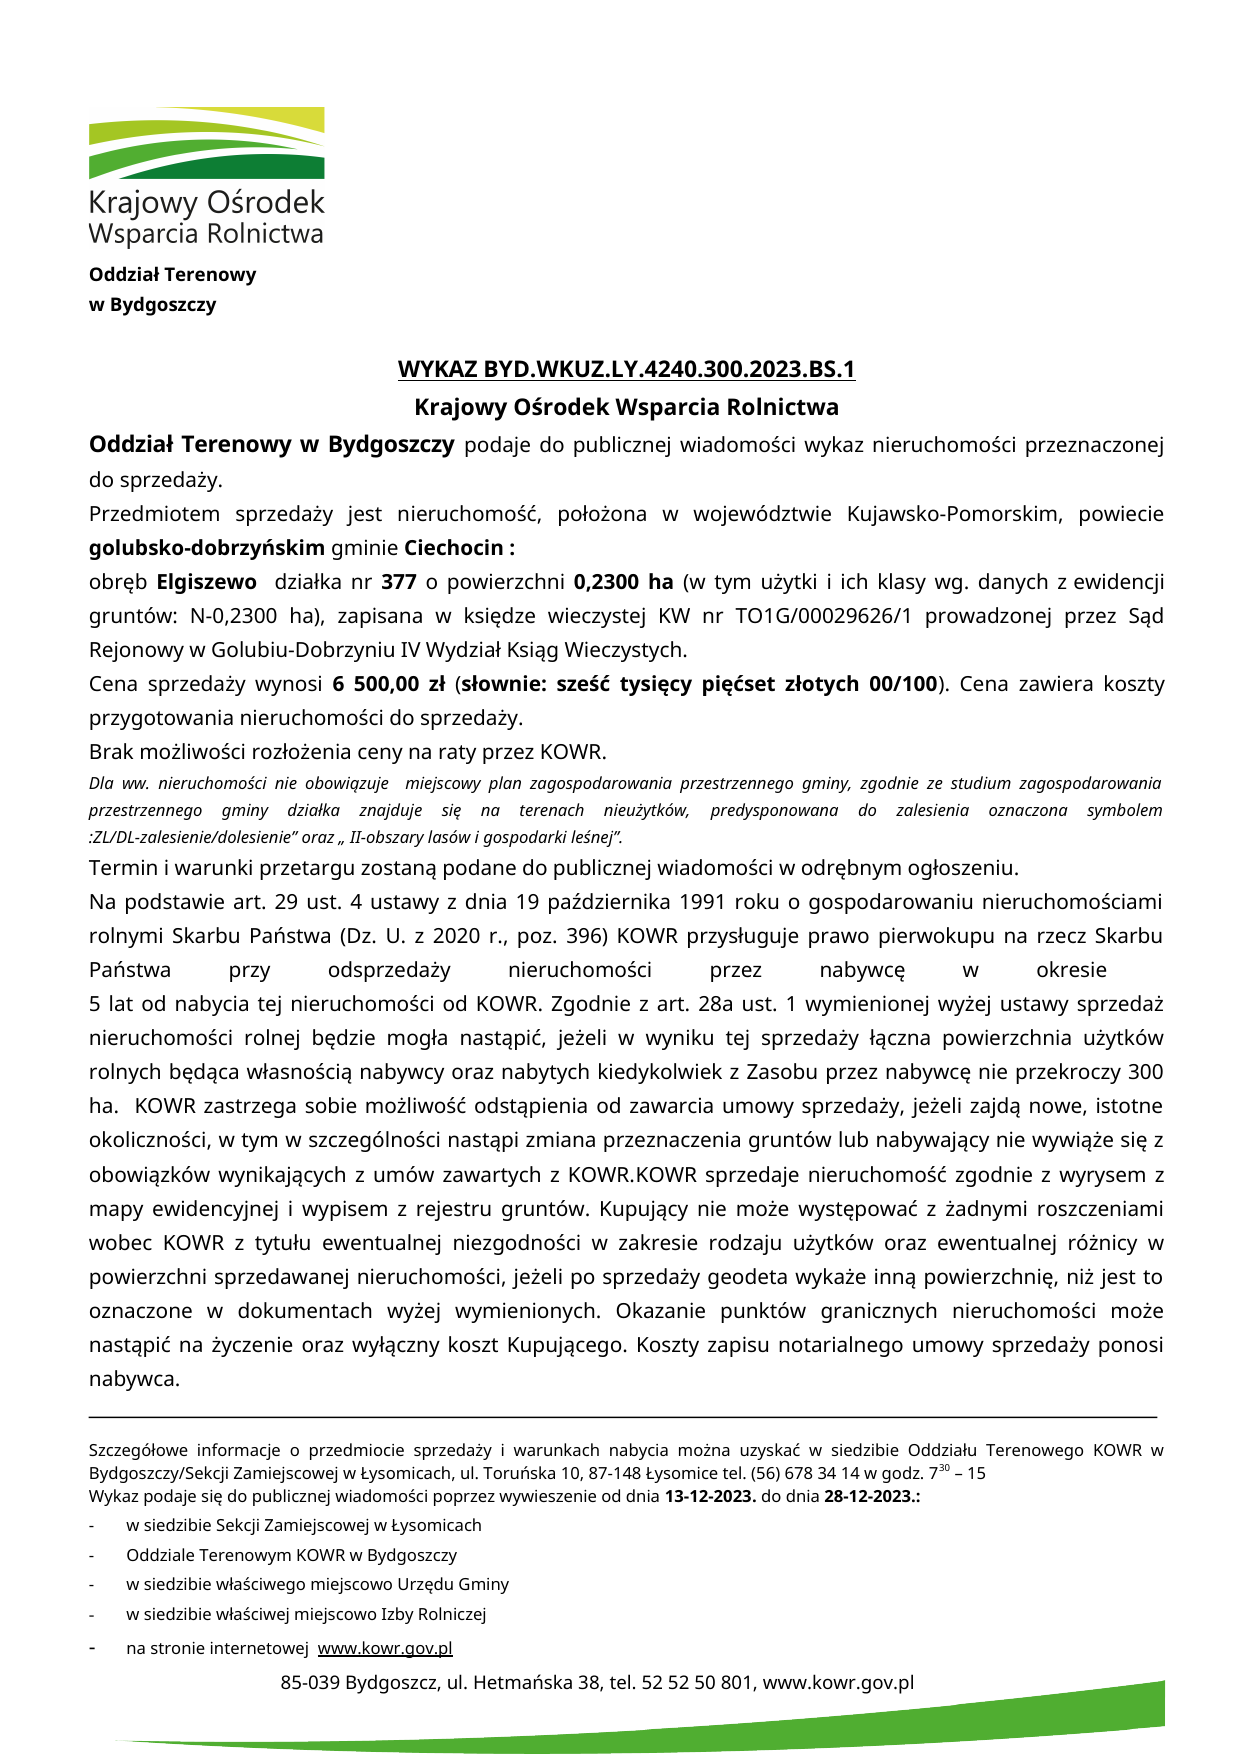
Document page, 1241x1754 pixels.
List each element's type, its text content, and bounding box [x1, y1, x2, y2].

text WYKAZ BYD.WKUZ.LY.4240.300.2023.BS.1 [89, 353, 1165, 384]
picture [825, 1680, 831, 1688]
text Przedmiotem sprzedaży jest nieruchomość, położona w województwie Kujawsko-Pomorskim, powiecie golubsko-dobrzyńskim gminie Ciechocin : [89, 499, 1165, 562]
picture [88, 107, 325, 249]
picture [392, 1680, 398, 1688]
list w siedzibie Sekcji Zamiejscowej w Łysomicach [89, 1514, 1165, 1537]
picture [901, 1680, 907, 1688]
text obręb Elgiszewo działka nr 377 o powierzchni 0,2300 ha (w tym użytki i ich klasy wg. danych z ewidencji gruntów: N-0,2300 ha), zapisana w księdze wieczystej KW nr TO1G/00029626/1 prowadzonej przez Sąd Rejonowy w Golubiu-Dobrzyniu IV Wydział Ksiąg Wieczystych. [89, 567, 1165, 664]
picture [734, 1680, 739, 1688]
list na stronie internetowej www.kowr.gov.pl [89, 1632, 1165, 1660]
picture [449, 1680, 454, 1688]
text Krajowy Ośrodek Wsparcia Rolnictwa [89, 391, 1165, 422]
picture [863, 1680, 868, 1688]
text Oddział Terenowy w Bydgoszczy podaje do publicznej wiadomości wykaz nieruchomości przeznaczonej do sprzedaży. [89, 428, 1165, 493]
picture [875, 1680, 881, 1688]
list Oddziale Terenowym KOWR w Bydgoszczy [89, 1543, 1165, 1566]
text Wykaz podaje się do publicznej wiadomości poprzez wywieszenie od dnia 13-12-2023. do dnia 28-12-2023.: [89, 1484, 1165, 1507]
text Brak możliwości rozłożenia ceny na raty przez KOWR. [89, 737, 1165, 766]
list w siedzibie właściwej miejscowo Izby Rolniczej [89, 1602, 1165, 1625]
picture [311, 1680, 316, 1688]
text Na podstawie art. 29 ust. 4 ustawy z dnia 19 października 1991 roku o gospodarowaniu nieruchomościami rolnymi Skarbu Państwa (Dz. U. z 2020 r., poz. 396) KOWR przysługuje prawo pierwokupu na rzecz Skarbu Państwa przy odsprzedaży nieruchomości przez nabywcę w okresie 5 lat od nabycia tej nieruchomości od KOWR. Zgodnie z art. 28a ust. 1 wymienionej wyżej ustawy sprzedaż nieruchomości rolnej będzie mogła nastąpić, jeżeli w wyniku tej sprzedaży łączna powierzchnia użytków rolnych będąca własnością nabywcy oraz nabytych kiedykolwiek z Zasobu przez nabywcę nie przekroczy 300 ha. KOWR zastrzega sobie możliwość odstąpienia od zawarcia umowy sprzedaży, jeżeli zajdą nowe, istotne okoliczności, w tym w szczególności nastąpi zmiana przeznaczenia gruntów lub nabywający nie wywiąże się z obowiązków wynikających z umów zawartych z KOWR.KOWR sprzedaje nieruchomość zgodnie z wyrysem z mapy ewidencyjnej i wypisem z rejestru gruntów. Kupujący nie może występować z żadnymi roszczeniami wobec KOWR z tytułu ewentualnej niezgodności w zakresie rodzaju użytków oraz ewentualnej różnicy w powierzchni sprzedawanej nieruchomości, jeżeli po sprzedaży geodeta wykaże inną powierzchnię, niż jest to oznaczone w dokumentach wyżej wymienionych. Okazanie punktów granicznych nieruchomości może nastąpić na życzenie oraz wyłączny koszt Kupującego. Koszty zapisu notarialnego umowy sprzedaży ponosi nabywca. [89, 887, 1165, 1392]
text Cena sprzedaży wynosi 6 500,00 zł (słownie: sześć tysięcy pięćset złotych 00/100). Cena zawiera koszty przygotowania nieruchomości do sprzedaży. [89, 669, 1165, 732]
picture [381, 1680, 386, 1688]
text Szczegółowe informacje o przedmiocie sprzedaży i warunkach nabycia można uzyskać w siedzibie Oddziału Terenowego KOWR w Bydgoszczy/Sekcji Zamiejscowej w Łysomicach, ul. Toruńska 10, 87-148 Łysomice tel. (56) 678 34 14 w godz. 730 – 15 [89, 1439, 1165, 1484]
picture [708, 1680, 713, 1688]
text Dla ww. nieruchomości nie obowiązuje miejscowy plan zagospodarowania przestrzennego gminy, zgodnie ze studium zagospodarowania przestrzennego gminy działka znajduje się na terenach nieużytków, predysponowana do zalesienia oznaczona symbolem :ZL/DL-zalesienie/dolesienie” oraz „ II-obszary lasów i gospodarki leśnej”. [89, 772, 1165, 849]
picture [115, 1680, 1166, 1754]
text Termin i warunki przetargu zostaną podane do publicznej wiadomości w odrębnym ogłoszeniu. [89, 853, 1165, 882]
list w siedzibie właściwego miejscowo Urzędu Gminy [89, 1573, 1165, 1596]
